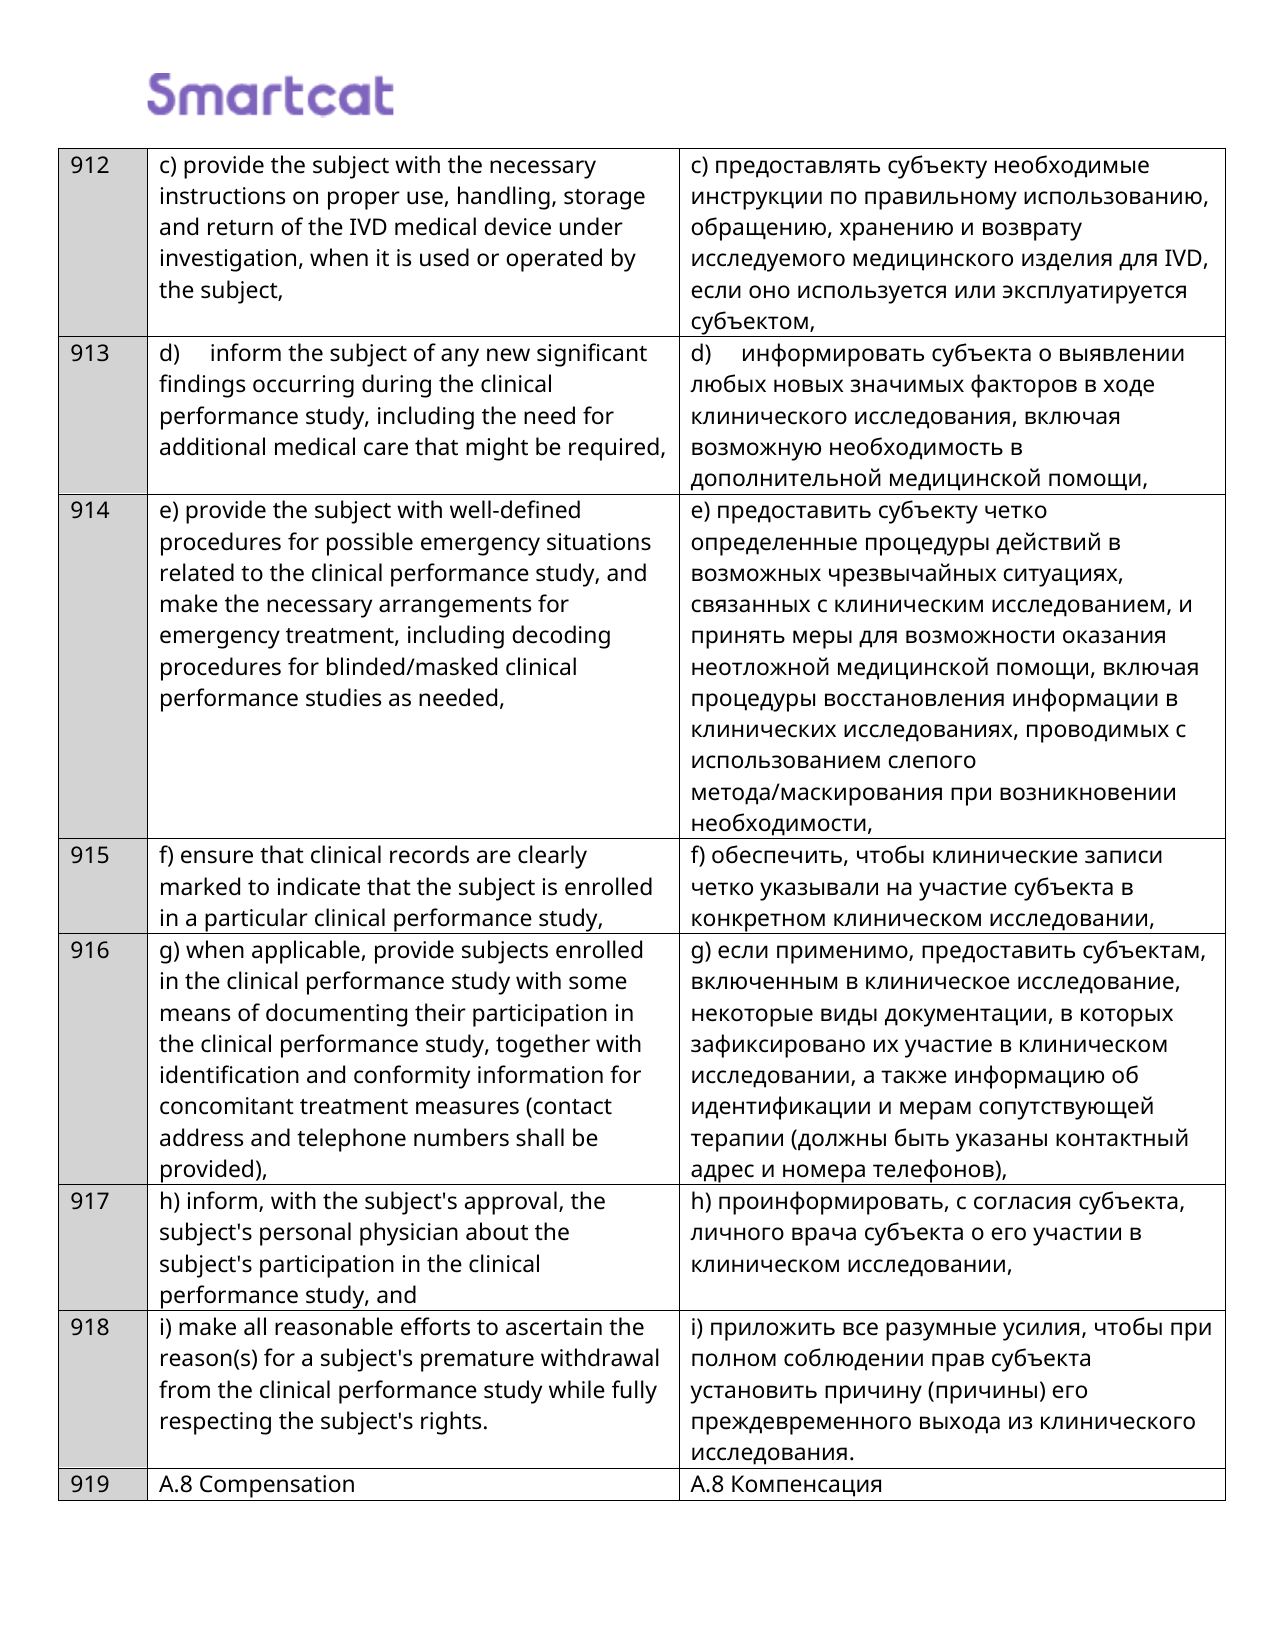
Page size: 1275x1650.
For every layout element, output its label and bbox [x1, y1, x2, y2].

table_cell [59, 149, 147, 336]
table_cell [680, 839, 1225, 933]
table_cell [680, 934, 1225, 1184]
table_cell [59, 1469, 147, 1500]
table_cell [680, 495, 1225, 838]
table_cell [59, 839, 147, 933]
picture [147, 73, 394, 118]
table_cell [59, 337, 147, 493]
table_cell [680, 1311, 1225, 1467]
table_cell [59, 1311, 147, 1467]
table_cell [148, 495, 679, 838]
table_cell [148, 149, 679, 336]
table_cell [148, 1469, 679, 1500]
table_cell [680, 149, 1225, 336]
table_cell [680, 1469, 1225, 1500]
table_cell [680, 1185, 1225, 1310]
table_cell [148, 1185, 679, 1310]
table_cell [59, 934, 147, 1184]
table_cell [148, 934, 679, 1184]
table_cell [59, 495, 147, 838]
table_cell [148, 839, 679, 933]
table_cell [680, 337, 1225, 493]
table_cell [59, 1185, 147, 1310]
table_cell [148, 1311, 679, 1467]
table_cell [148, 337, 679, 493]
